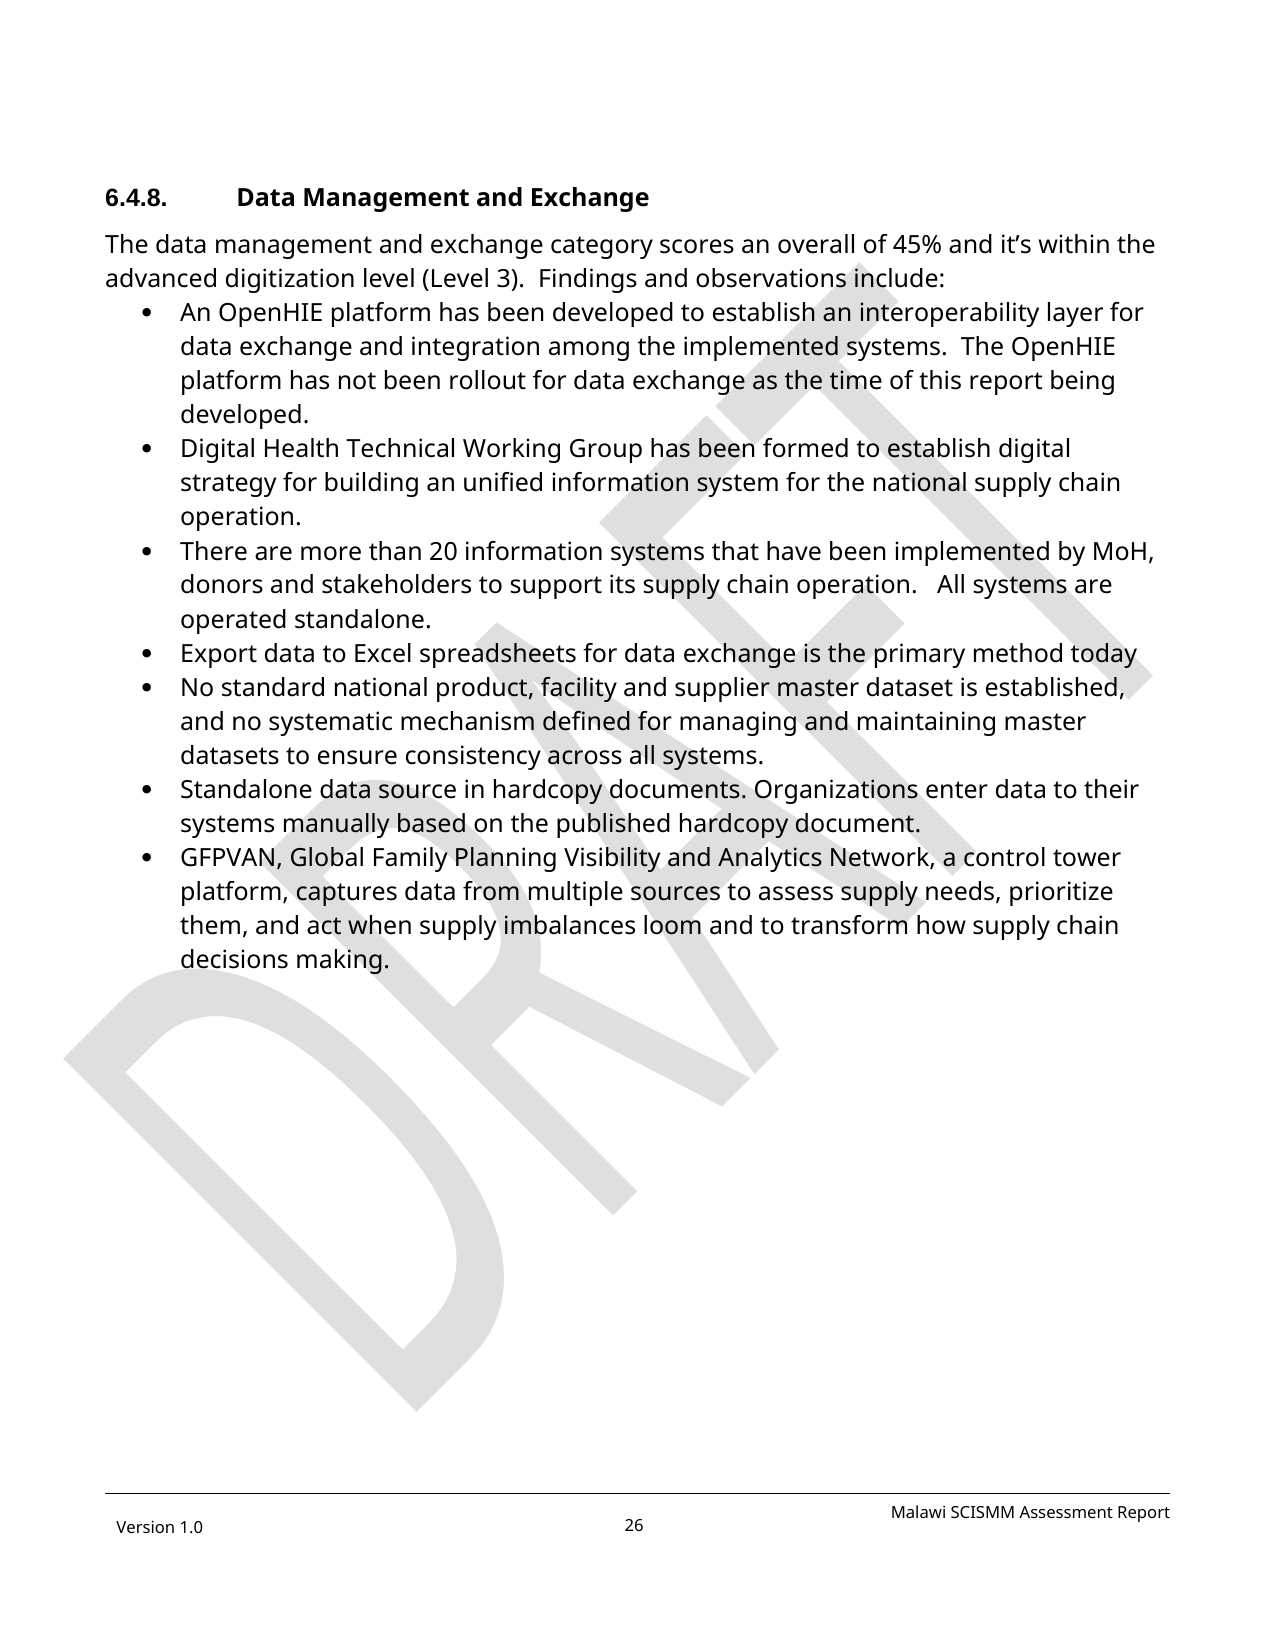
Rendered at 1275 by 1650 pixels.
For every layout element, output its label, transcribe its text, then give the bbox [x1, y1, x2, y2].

list An OpenHIE platform has been developed to establish an interoperability layer for data exchange and integration among the implemented systems. The OpenHIE platform has not been rollout for data exchange as the time of this report being developed. [142, 295, 1170, 431]
list Export data to Excel spreadsheets for data exchange is the primary method today [142, 635, 1170, 669]
subtitle Data Management and Exchange [105, 180, 1170, 214]
list Digital Health Technical Working Group has been formed to establish digital strategy for building an unified information system for the national supply chain operation. [142, 431, 1170, 533]
list GFPVAN, Global Family Planning Visibility and Analytics Network, a control tower platform, captures data from multiple sources to assess supply needs, prioritize them, and act when supply imbalances loom and to transform how supply chain decisions making. [142, 840, 1170, 976]
list No standard national product, facility and supplier master dataset is established, and no systematic mechanism defined for managing and maintaining master datasets to ensure consistency across all systems. [142, 669, 1170, 772]
text The data management and exchange category scores an overall of 45% and it’s within the advanced digitization level (Level 3). Findings and observations include: [105, 227, 1170, 295]
list There are more than 20 information systems that have been implemented by MoH, donors and stakeholders to support its supply chain operation. All systems are operated standalone. [142, 533, 1170, 635]
list Standalone data source in hardcopy documents. Organizations enter data to their systems manually based on the published hardcopy document. [142, 772, 1170, 840]
